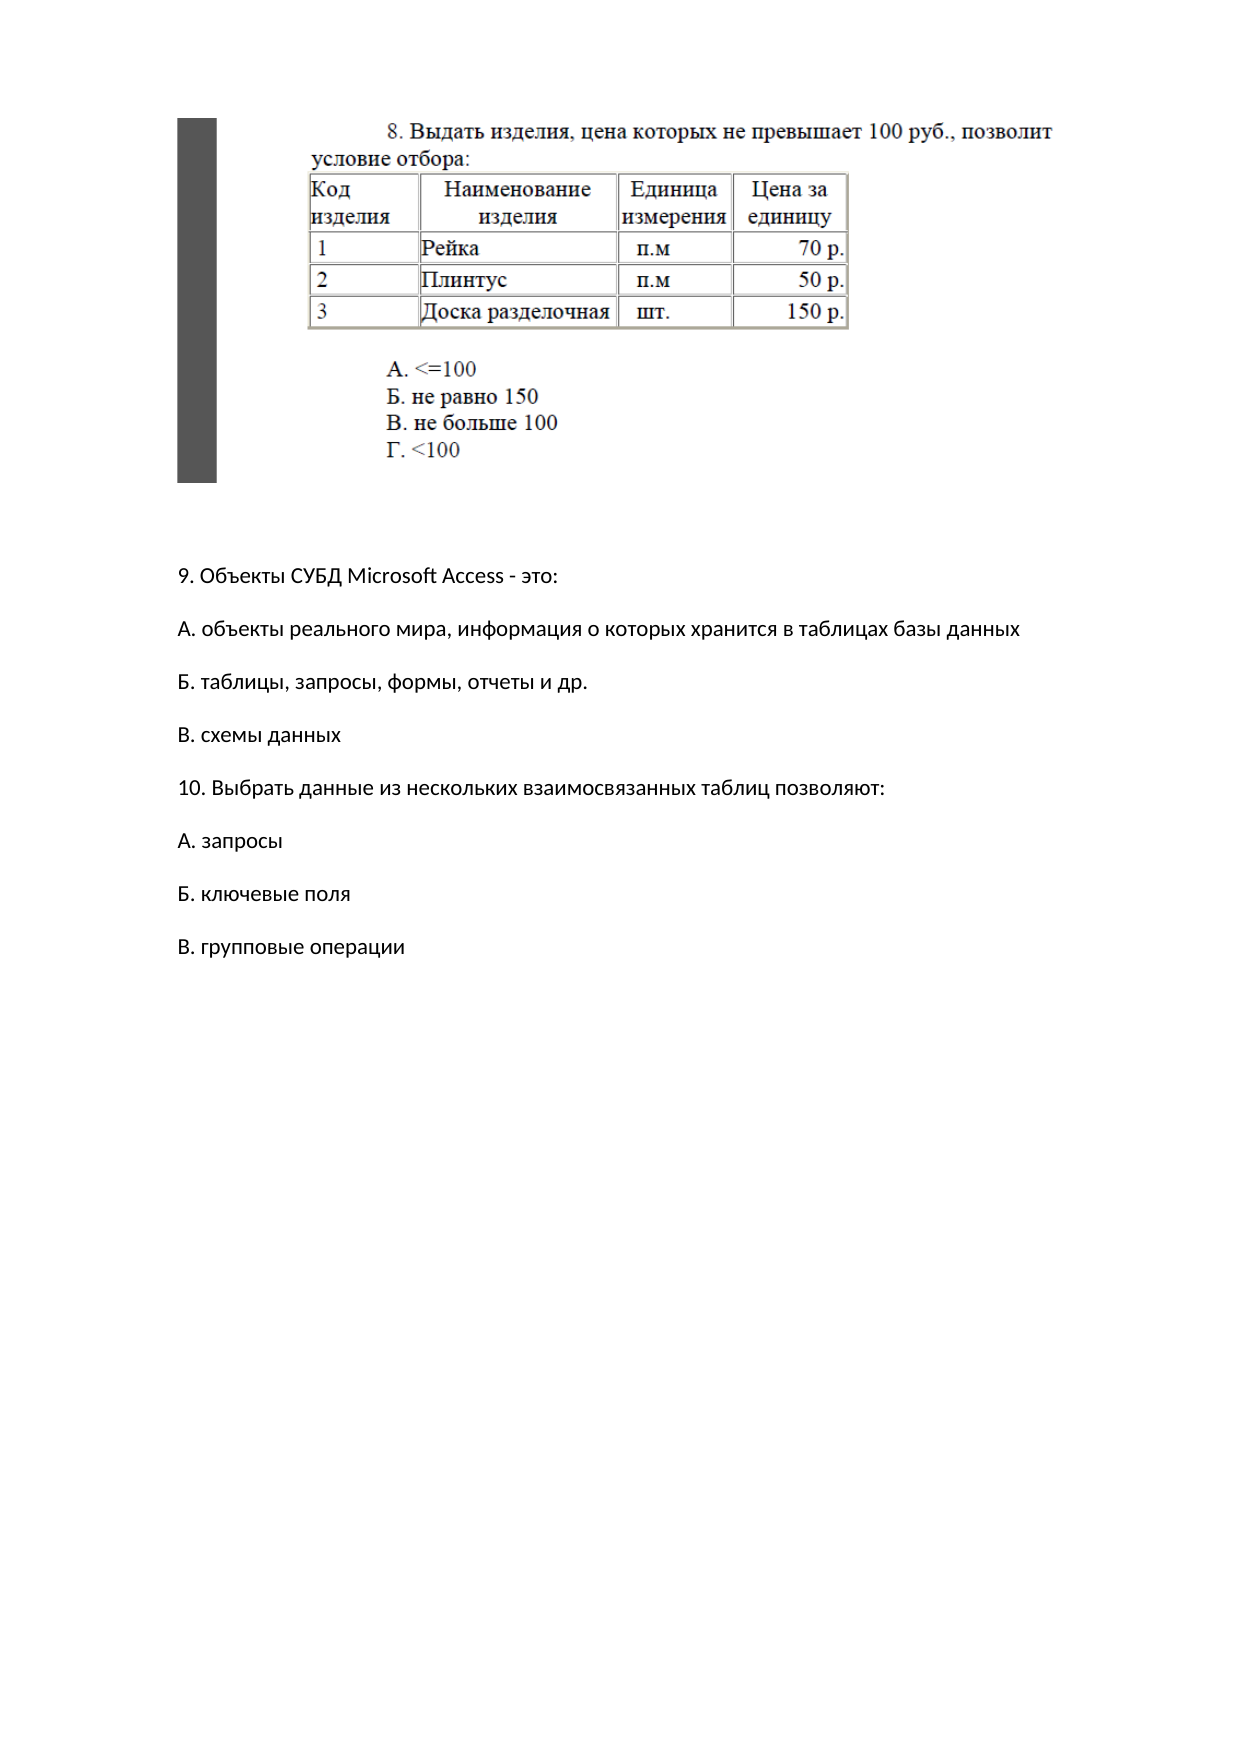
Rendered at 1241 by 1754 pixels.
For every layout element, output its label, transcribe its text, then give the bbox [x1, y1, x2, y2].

text В. групповые операции [177, 932, 1152, 960]
text 10. Выбрать данные из нескольких взаимосвязанных таблиц позволяют: [177, 773, 1152, 801]
text Б. таблицы, запросы, формы, отчеты и др. [177, 667, 1152, 695]
text Б. ключевые поля [177, 879, 1152, 907]
text 9. Объекты СУБД Microsoft Access - это: [177, 561, 1152, 589]
text А. объекты реального мира, информация о которых хранится в таблицах базы данных [177, 614, 1152, 642]
text В. схемы данных [177, 720, 1152, 748]
text А. запросы [177, 826, 1152, 854]
picture [177, 118, 1166, 483]
